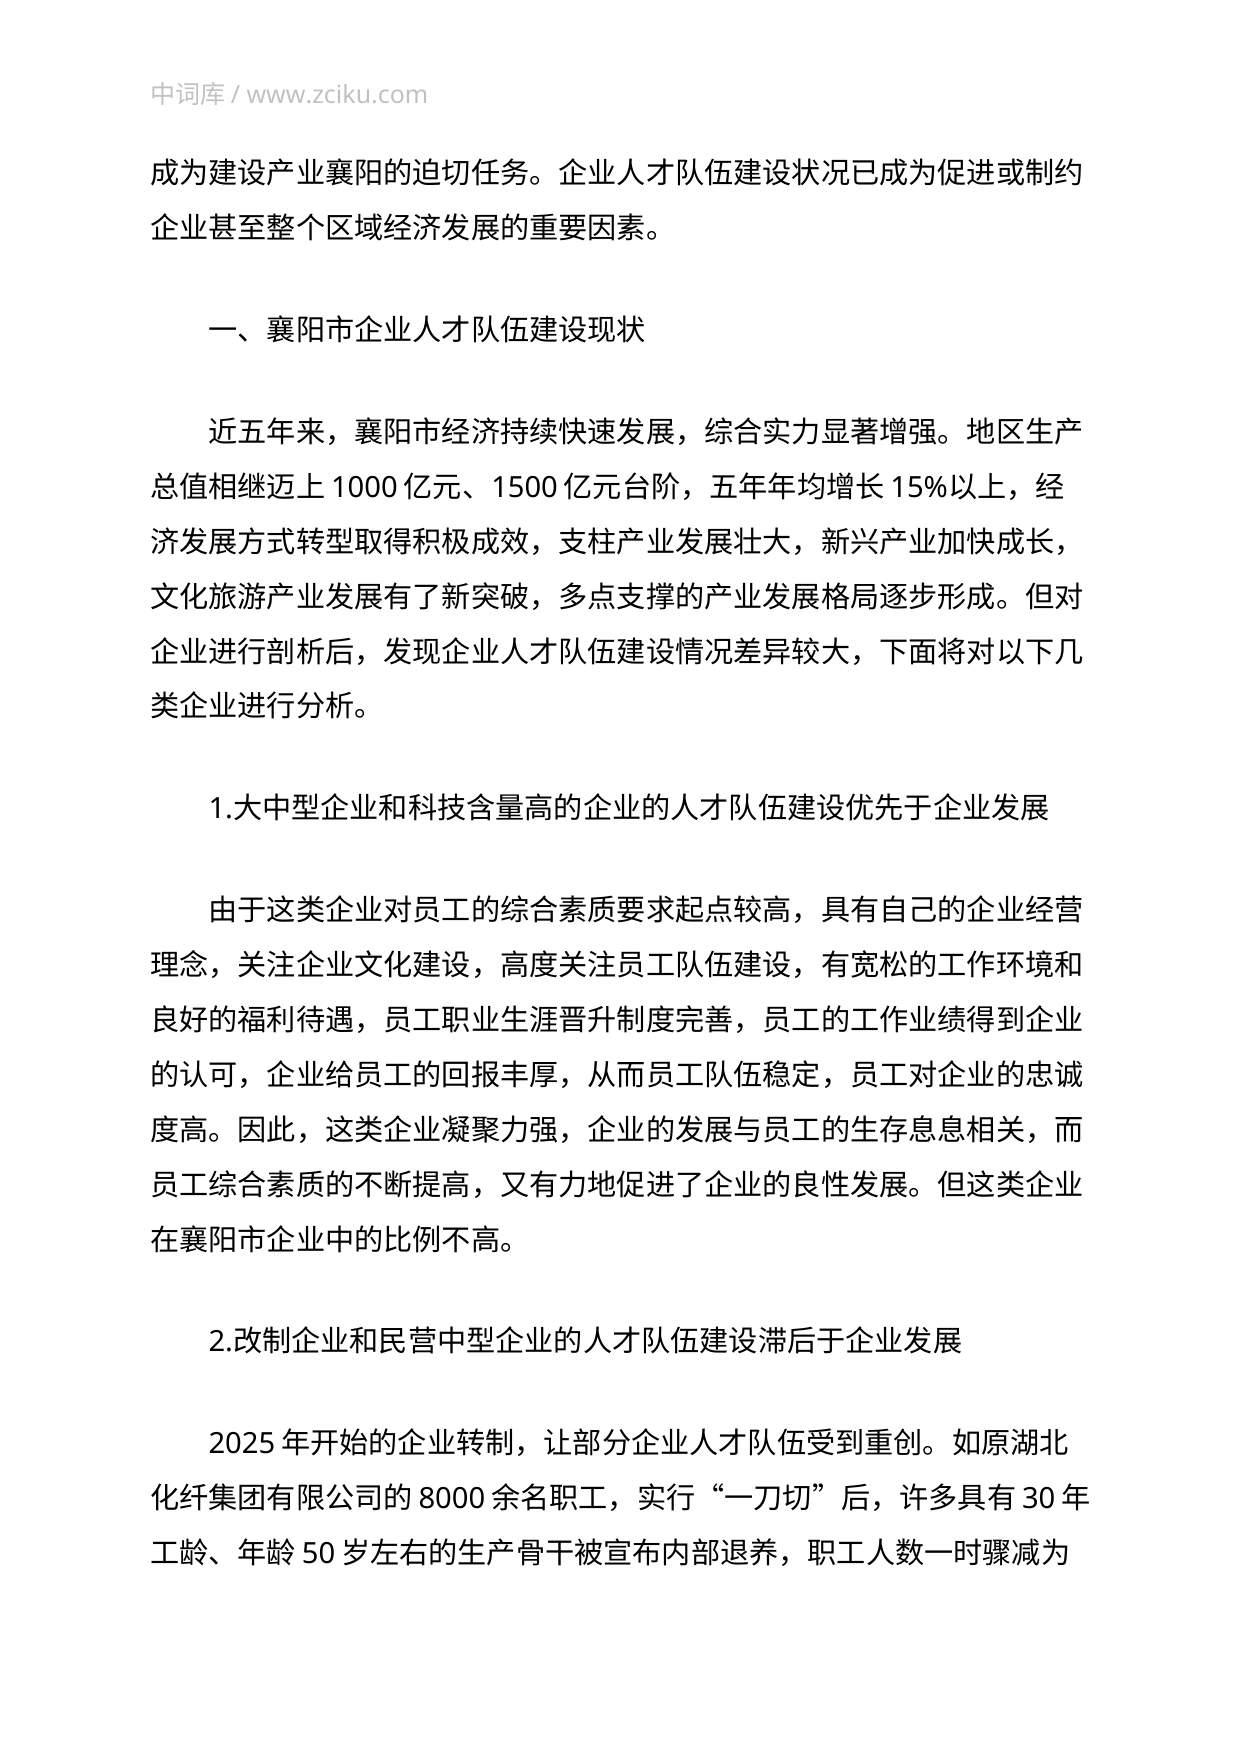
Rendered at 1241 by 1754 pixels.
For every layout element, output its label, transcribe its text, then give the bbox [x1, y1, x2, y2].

text 1.大中型企业和科技含量高的企业的人才队伍建设优先于企业发展 [150, 785, 1090, 827]
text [150, 150, 1090, 247]
text 一、襄阳市企业人才队伍建设现状 [150, 307, 1090, 349]
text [150, 1420, 1090, 1572]
text 2.改制企业和民营中型企业的人才队伍建设滞后于企业发展 [150, 1318, 1090, 1360]
text 由于这类企业对员工的综合素质要求起点较高，具有自己的企业经营理念，关注企业文化建设，高度关注员工队伍建设，有宽松的工作环境和良好的福利待遇，员工职业生涯晋升制度完善，员工的工作业绩得到企业的认可，企业给员工的回报丰厚，从而员工队伍稳定，员工对企业的忠诚度高。因此，这类企业凝聚力强，企业的发展与员工的生存息息相关，而员工综合素质的不断提高，又有力地促进了企业的良性发展。但这类企业在襄阳市企业中的比例不高。 [150, 887, 1090, 1258]
text 近五年来，襄阳市经济持续快速发展，综合实力显著增强。地区生产总值相继迈上1000亿元、1500亿元台阶，五年年均增长15%以上，经济发展方式转型取得积极成效，支柱产业发展壮大，新兴产业加快成长，文化旅游产业发展有了新突破，多点支撑的产业发展格局逐步形成。但对企业进行剖析后，发现企业人才队伍建设情况差异较大，下面将对以下几类企业进行分析。 [150, 408, 1090, 725]
